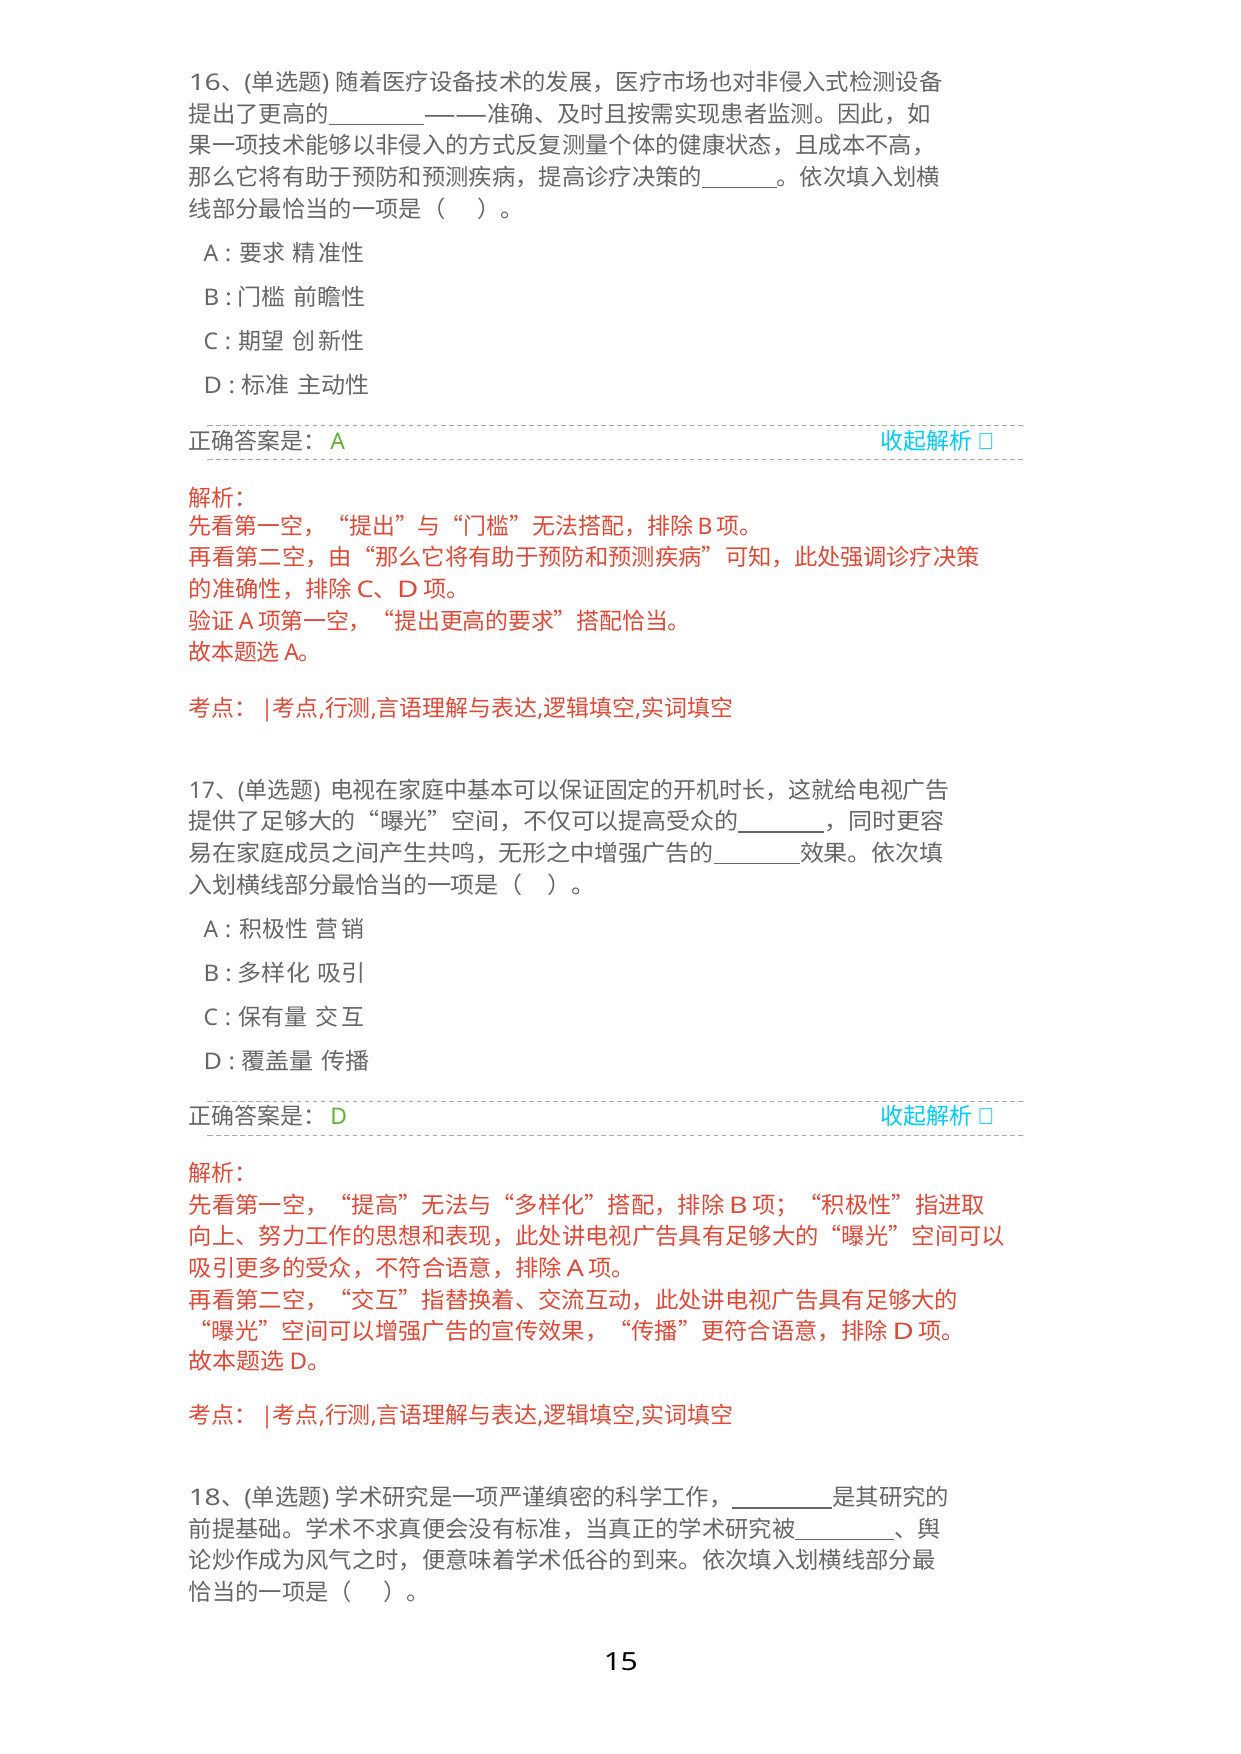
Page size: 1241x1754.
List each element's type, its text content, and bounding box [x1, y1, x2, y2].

text B : 多样化 吸引 [203, 955, 1065, 988]
text 先看第一空，“提高”无法与“多样化”搭配，排除B项；“积极性”指进取向上、努力工作的思想和表现，此处讲电视广告具有足够大的“曝光”空间可以吸引更多的受众，不符合语意，排除A项。 [188, 1188, 1008, 1283]
text 解析： [188, 1159, 1065, 1187]
text 正确答案是： D [188, 1102, 359, 1130]
picture [979, 1108, 992, 1124]
text C : 保有量 交互 [203, 999, 1065, 1032]
text A : 要求 精准性 [203, 235, 1065, 268]
text 解析： [188, 483, 1065, 512]
text 验证A项第一空，“提出更高的要求”搭配恰当。故本题选A。 [188, 604, 677, 667]
text D : 标准 主动性 [203, 367, 1065, 400]
text 16、(单选题) 随着医疗设备技术的发展，医疗市场也对非侵入式检测设备提出了更高的 ——准确、及时且按需实现患者监测。因此，如果一项技术能够以非侵入的方式反复测量个体的健康状态，且成本不高，那么它将有助于预防和预测疾病，提高诊疗决策的 。依次填入划横线部分最恰当的一项是（ ）。 [188, 66, 951, 224]
text 故本题选D。 [188, 1346, 1065, 1375]
text 18、(单选题) 学术研究是一项严谨缜密的科学工作， 是其研究的前提基础。学术不求真便会没有标准，当真正的学术研究被 、舆论炒作成为风气之时，便意味着学术低谷的到来。依次填入划横线部分最恰当的一项是（ ）。 [188, 1480, 951, 1607]
text 考点： |考点,行测,言语理解与表达,逻辑填空,实词填空 [188, 1397, 1065, 1431]
text 先看第一空，“提出”与“门槛”无法搭配，排除B项。 [188, 512, 1065, 540]
text 收起解析  [880, 427, 1065, 455]
text 正确答案是： A [188, 427, 357, 455]
text 收起解析  [880, 1102, 1065, 1130]
text 再看第二空，由“那么它将有助于预防和预测疾病”可知，此处强调诊疗决策的准确性，排除C、D项。 [188, 540, 990, 604]
text 17、(单选题) 电视在家庭中基本可以保证固定的开机时长，这就给电视广告提供了足够大的“曝光”空间，不仅可以提高受众的 ，同时更容易在家庭成员之间产生共鸣，无形之中增强广告的 效果。依次填入划横线部分最恰当的一项是（ ）。 [188, 773, 951, 900]
text B : 门槛 前瞻性 [203, 279, 1065, 312]
text C : 期望 创新性 [203, 323, 1065, 356]
picture [979, 433, 992, 449]
text A : 积极性 营销 [203, 911, 1065, 944]
text 考点： |考点,行测,言语理解与表达,逻辑填空,实词填空 [188, 690, 1065, 723]
text 再看第二空，“交互”指替换着、交流互动，此处讲电视广告具有足够大的“曝光”空间可以增强广告的宣传效果，“传播”更符合语意，排除D项。 [188, 1283, 979, 1346]
text D : 覆盖量 传播 [203, 1043, 1065, 1076]
